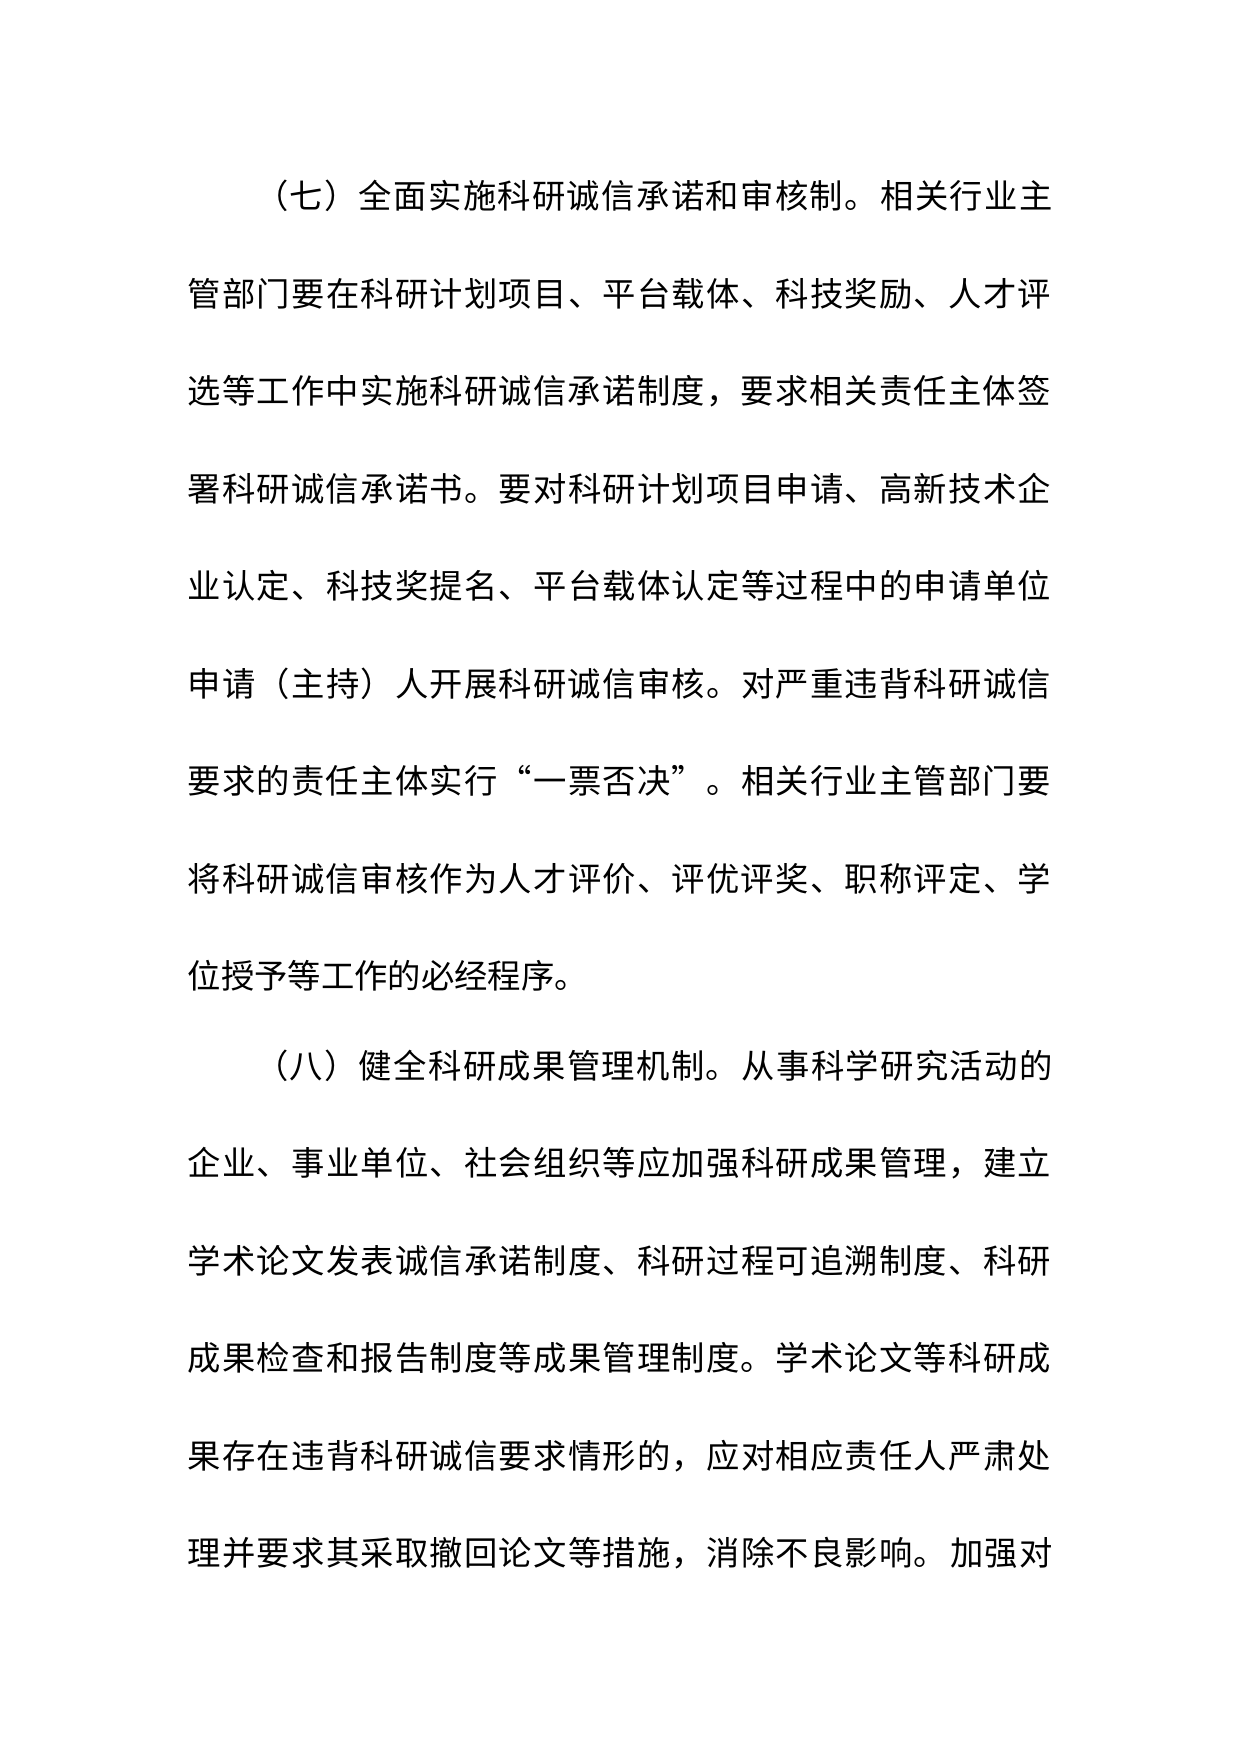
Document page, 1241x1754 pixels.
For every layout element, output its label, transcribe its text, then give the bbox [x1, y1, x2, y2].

text （七）全面实施科研诚信承诺和审核制。相关行业主管部门要在科研计划项目、平台载体、科技奖励、人才评选等工作中实施科研诚信承诺制度，要求相关责任主体签署科研诚信承诺书。要对科研计划项目申请、高新技术企业认定、科技奖提名、平台载体认定等过程中的申请单位、申请（主持）人开展科研诚信审核。对严重违背科研诚信要求的责任主体实行“一票否决”。相关行业主管部门要将科研诚信审核作为人才评价、评优评奖、职称评定、学位授予等工作的必经程序。 [187, 162, 1053, 1007]
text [187, 1031, 1053, 1583]
